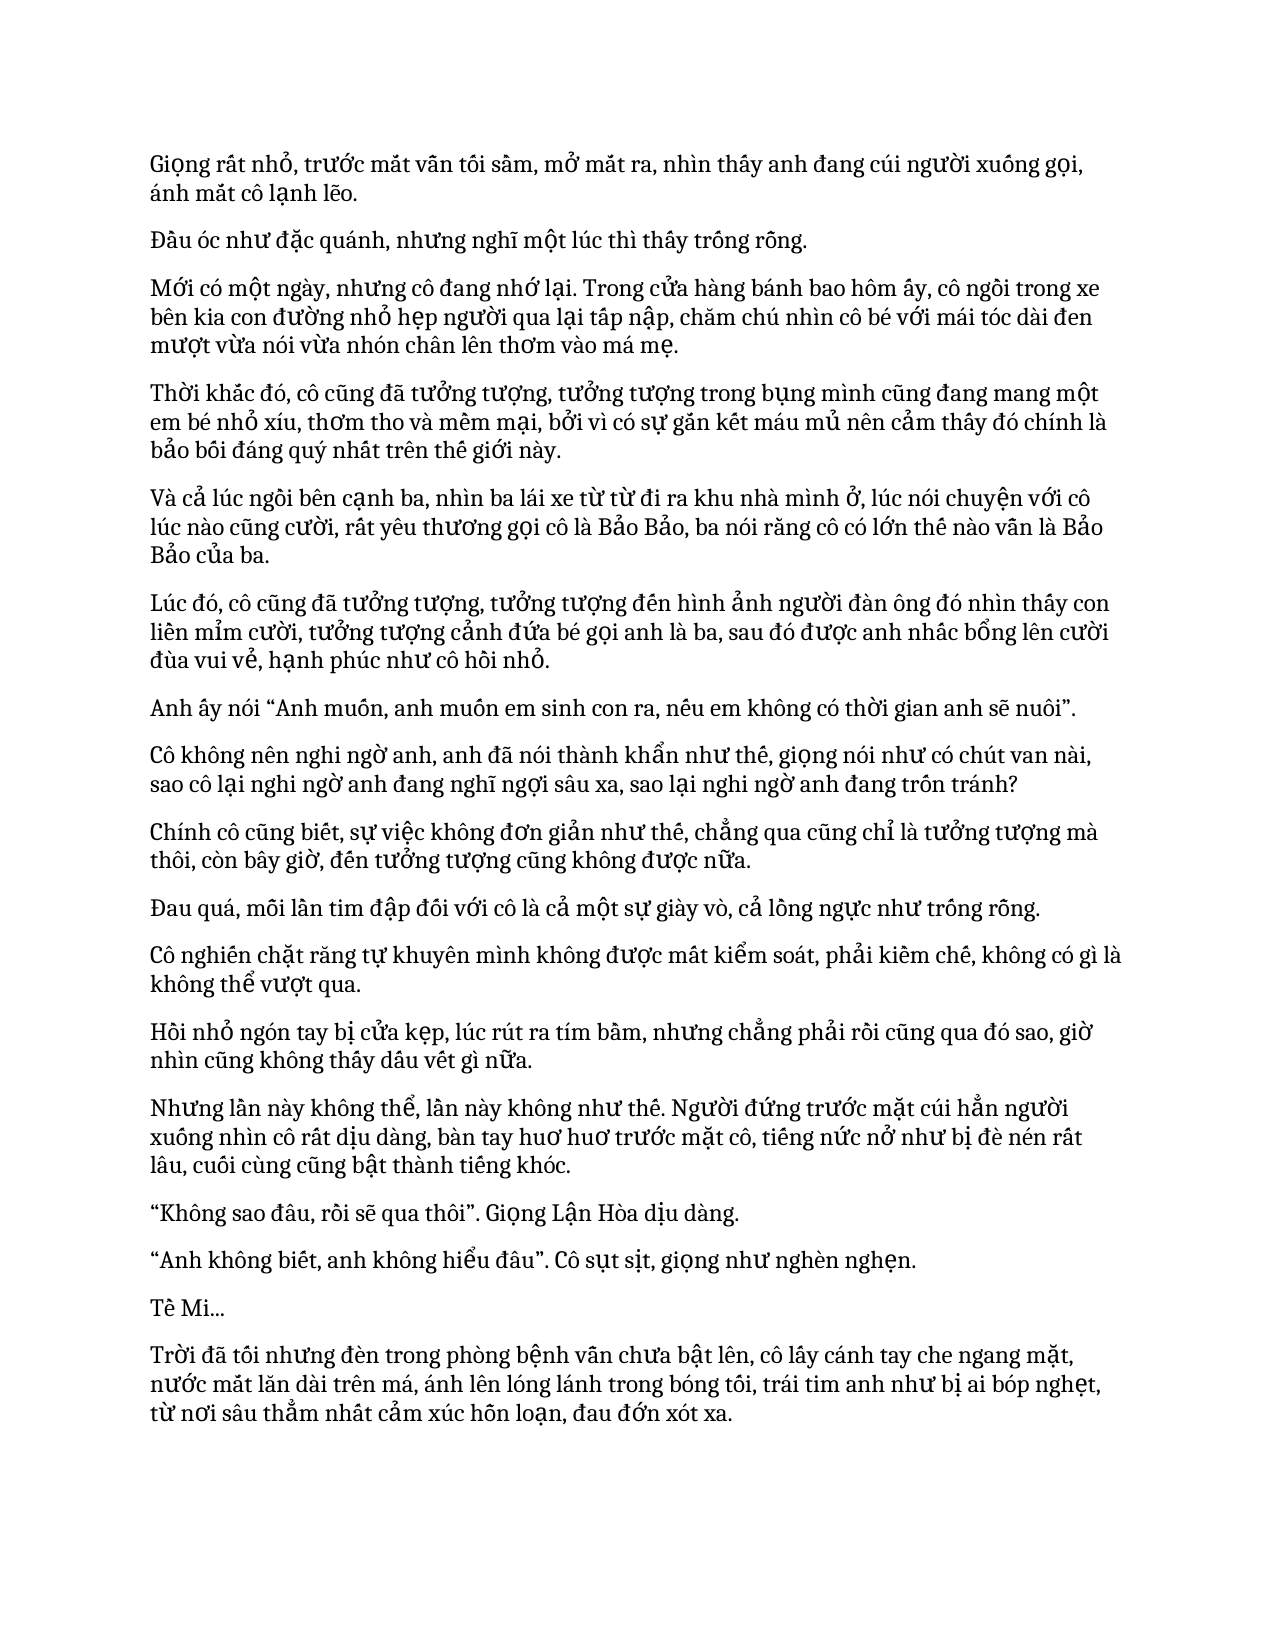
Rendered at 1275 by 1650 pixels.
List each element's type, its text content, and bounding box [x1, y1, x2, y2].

text Tề Mi... [150, 1294, 1125, 1322]
text Giọng rất nhỏ, trước mắt vẫn tối sầm, mở mắt ra, nhìn thấy anh đang cúi người xuống gọi, ánh mắt cô lạnh lẽo. [150, 150, 1125, 207]
text Đau quá, mỗi lần tim đập đối với cô là cả một sự giày vò, cả lồng ngực như trống rỗng. [150, 894, 1125, 922]
text Đầu óc như đặc quánh, nhưng nghĩ một lúc thì thấy trống rỗng. [150, 226, 1125, 255]
text Và cả lúc ngồi bên cạnh ba, nhìn ba lái xe từ từ đi ra khu nhà mình ở, lúc nói chuyện với cô lúc nào cũng cười, rất yêu thương gọi cô là Bảo Bảo, ba nói rằng cô có lớn thế nào vẫn là Bảo Bảo của ba. [150, 484, 1125, 570]
text Mới có một ngày, nhưng cô đang nhớ lại. Trong cửa hàng bánh bao hôm ấy, cô ngồi trong xe bên kia con đường nhỏ hẹp người qua lại tấp nập, chăm chú nhìn cô bé với mái tóc dài đen mượt vừa nói vừa nhón chân lên thơm vào má mẹ. [150, 274, 1125, 360]
text Hồi nhỏ ngón tay bị cửa kẹp, lúc rút ra tím bầm, nhưng chẳng phải rồi cũng qua đó sao, giờ nhìn cũng không thấy dấu vết gì nữa. [150, 1017, 1125, 1075]
text Nhưng lần này không thể, lần này không như thế. Người đứng trước mặt cúi hẳn người xuống nhìn cô rất dịu dàng, bàn tay huơ huơ trước mặt cô, tiếng nức nở như bị đè nén rất lâu, cuối cùng cũng bật thành tiếng khóc. [150, 1094, 1125, 1180]
text Anh ấy nói “Anh muốn, anh muốn em sinh con ra, nếu em không có thời gian anh sẽ nuôi”. [150, 694, 1125, 722]
text Lúc đó, cô cũng đã tưởng tượng, tưởng tượng đến hình ảnh người đàn ông đó nhìn thấy con liền mỉm cười, tưởng tượng cảnh đứa bé gọi anh là ba, sau đó được anh nhấc bổng lên cười đùa vui vẻ, hạnh phúc như cô hồi nhỏ. [150, 589, 1125, 675]
text Chính cô cũng biết, sự việc không đơn giản như thế, chẳng qua cũng chỉ là tưởng tượng mà thôi, còn bây giờ, đến tưởng tượng cũng không được nữa. [150, 817, 1125, 875]
text Cô không nên nghi ngờ anh, anh đã nói thành khẩn như thế, giọng nói như có chút van nài, sao cô lại nghi ngờ anh đang nghĩ ngợi sâu xa, sao lại nghi ngờ anh đang trốn tránh? [150, 741, 1125, 799]
text “Anh không biết, anh không hiểu đâu”. Cô sụt sịt, giọng như nghèn nghẹn. [150, 1246, 1125, 1275]
text Cô nghiến chặt răng tự khuyên mình không được mất kiểm soát, phải kiềm chế, không có gì là không thể vượt qua. [150, 941, 1125, 999]
text Thời khắc đó, cô cũng đã tưởng tượng, tưởng tượng trong bụng mình cũng đang mang một em bé nhỏ xíu, thơm tho và mềm mại, bởi vì có sự gắn kết máu mủ nên cảm thấy đó chính là bảo bối đáng quý nhất trên thế giới này. [150, 379, 1125, 465]
text “Không sao đâu, rồi sẽ qua thôi”. Giọng Lận Hòa dịu dàng. [150, 1199, 1125, 1227]
text Trời đã tối nhưng đèn trong phòng bệnh vẫn chưa bật lên, cô lấy cánh tay che ngang mặt, nước mắt lăn dài trên má, ánh lên lóng lánh trong bóng tối, trái tim anh như bị ai bóp nghẹt, từ nơi sâu thẳm nhất cảm xúc hỗn loạn, đau đớn xót xa. [150, 1341, 1125, 1427]
